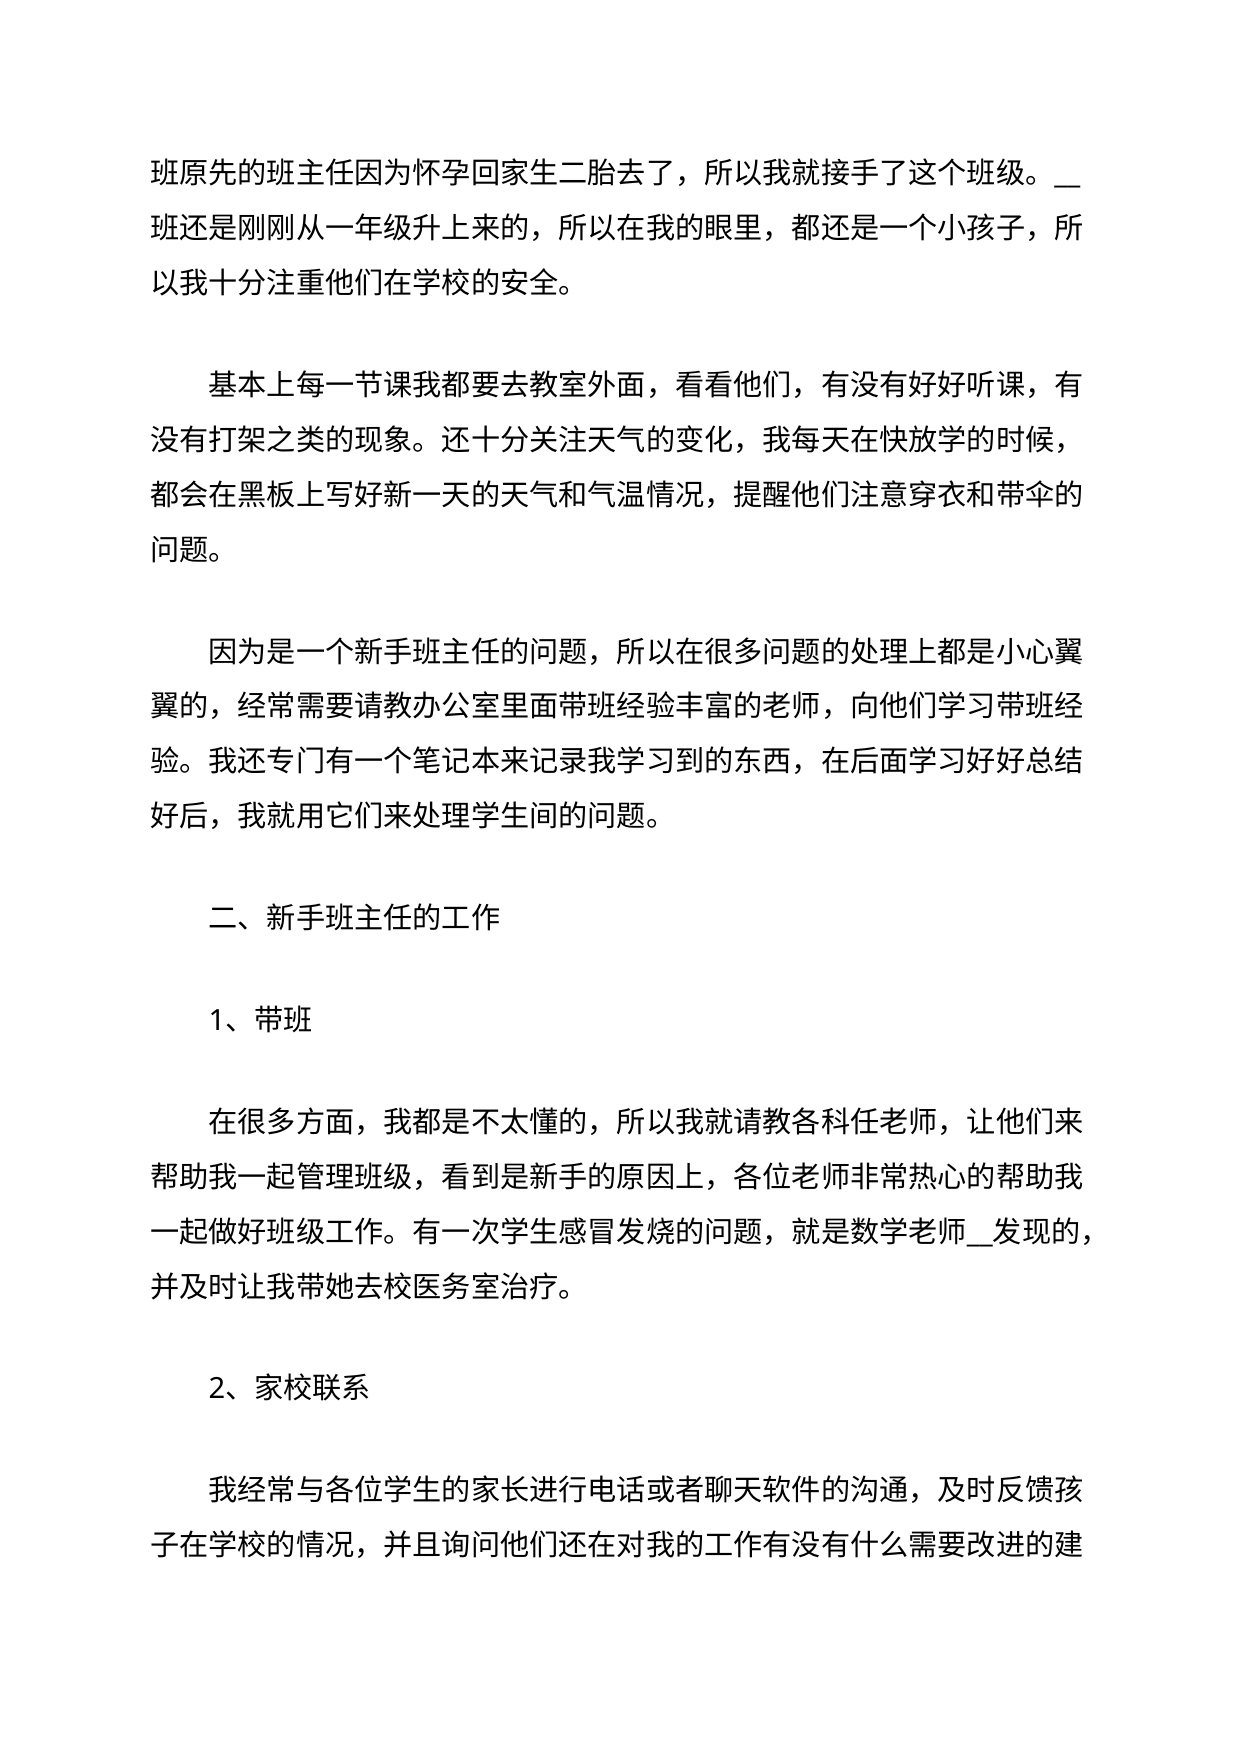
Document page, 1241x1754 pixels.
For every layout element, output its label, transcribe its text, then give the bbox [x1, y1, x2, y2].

text 在很多方面，我都是不太懂的，所以我就请教各科任老师，让他们来帮助我一起管理班级，看到是新手的原因上，各位老师非常热心的帮助我一起做好班级工作。有一次学生感冒发烧的问题，就是数学老师__发现的，并及时让我带她去校医务室治疗。 [150, 1098, 1090, 1305]
text 基本上每一节课我都要去教室外面，看看他们，有没有好好听课，有没有打架之类的现象。还十分关注天气的变化，我每天在快放学的时候，都会在黑板上写好新一天的天气和气温情况，提醒他们注意穿衣和带伞的问题。 [150, 362, 1090, 569]
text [150, 1467, 1090, 1564]
text 1、带班 [150, 996, 1090, 1039]
text 因为是一个新手班主任的问题，所以在很多问题的处理上都是小心翼翼的，经常需要请教办公室里面带班经验丰富的老师，向他们学习带班经验。我还专门有一个笔记本来记录我学习到的东西，在后面学习好好总结好后，我就用它们来处理学生间的问题。 [150, 628, 1090, 835]
text 二、新手班主任的工作 [150, 894, 1090, 937]
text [150, 150, 1090, 302]
text 2、家校联系 [150, 1365, 1090, 1407]
